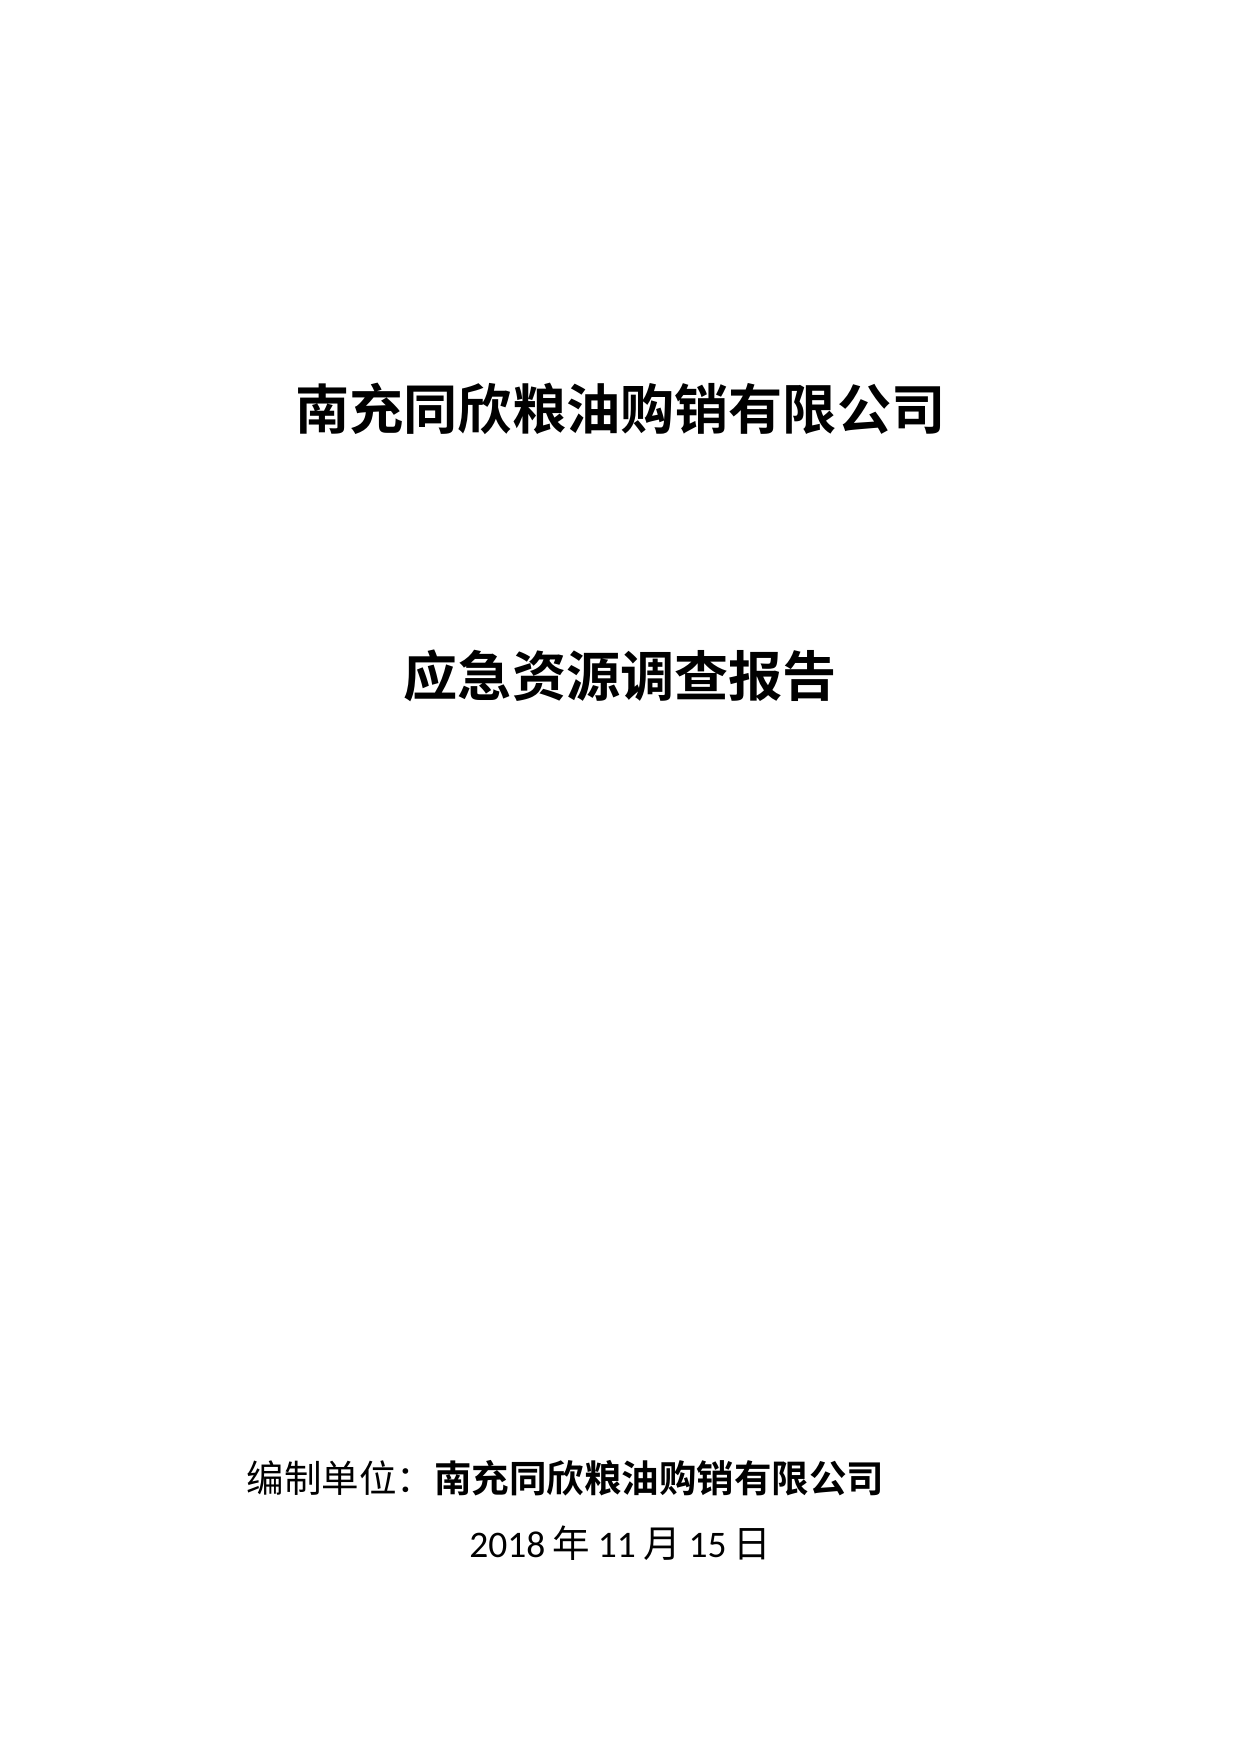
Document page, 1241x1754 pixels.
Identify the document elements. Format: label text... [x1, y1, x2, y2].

subtitle 南充同欣粮油购销有限公司 [187, 357, 1053, 454]
table_cell 2018年11月15日 [235, 1508, 1005, 1573]
subtitle 应急资源调查报告 [187, 624, 1053, 722]
table_header 编制单位：南充同欣粮油购销有限公司 [235, 1443, 1005, 1508]
